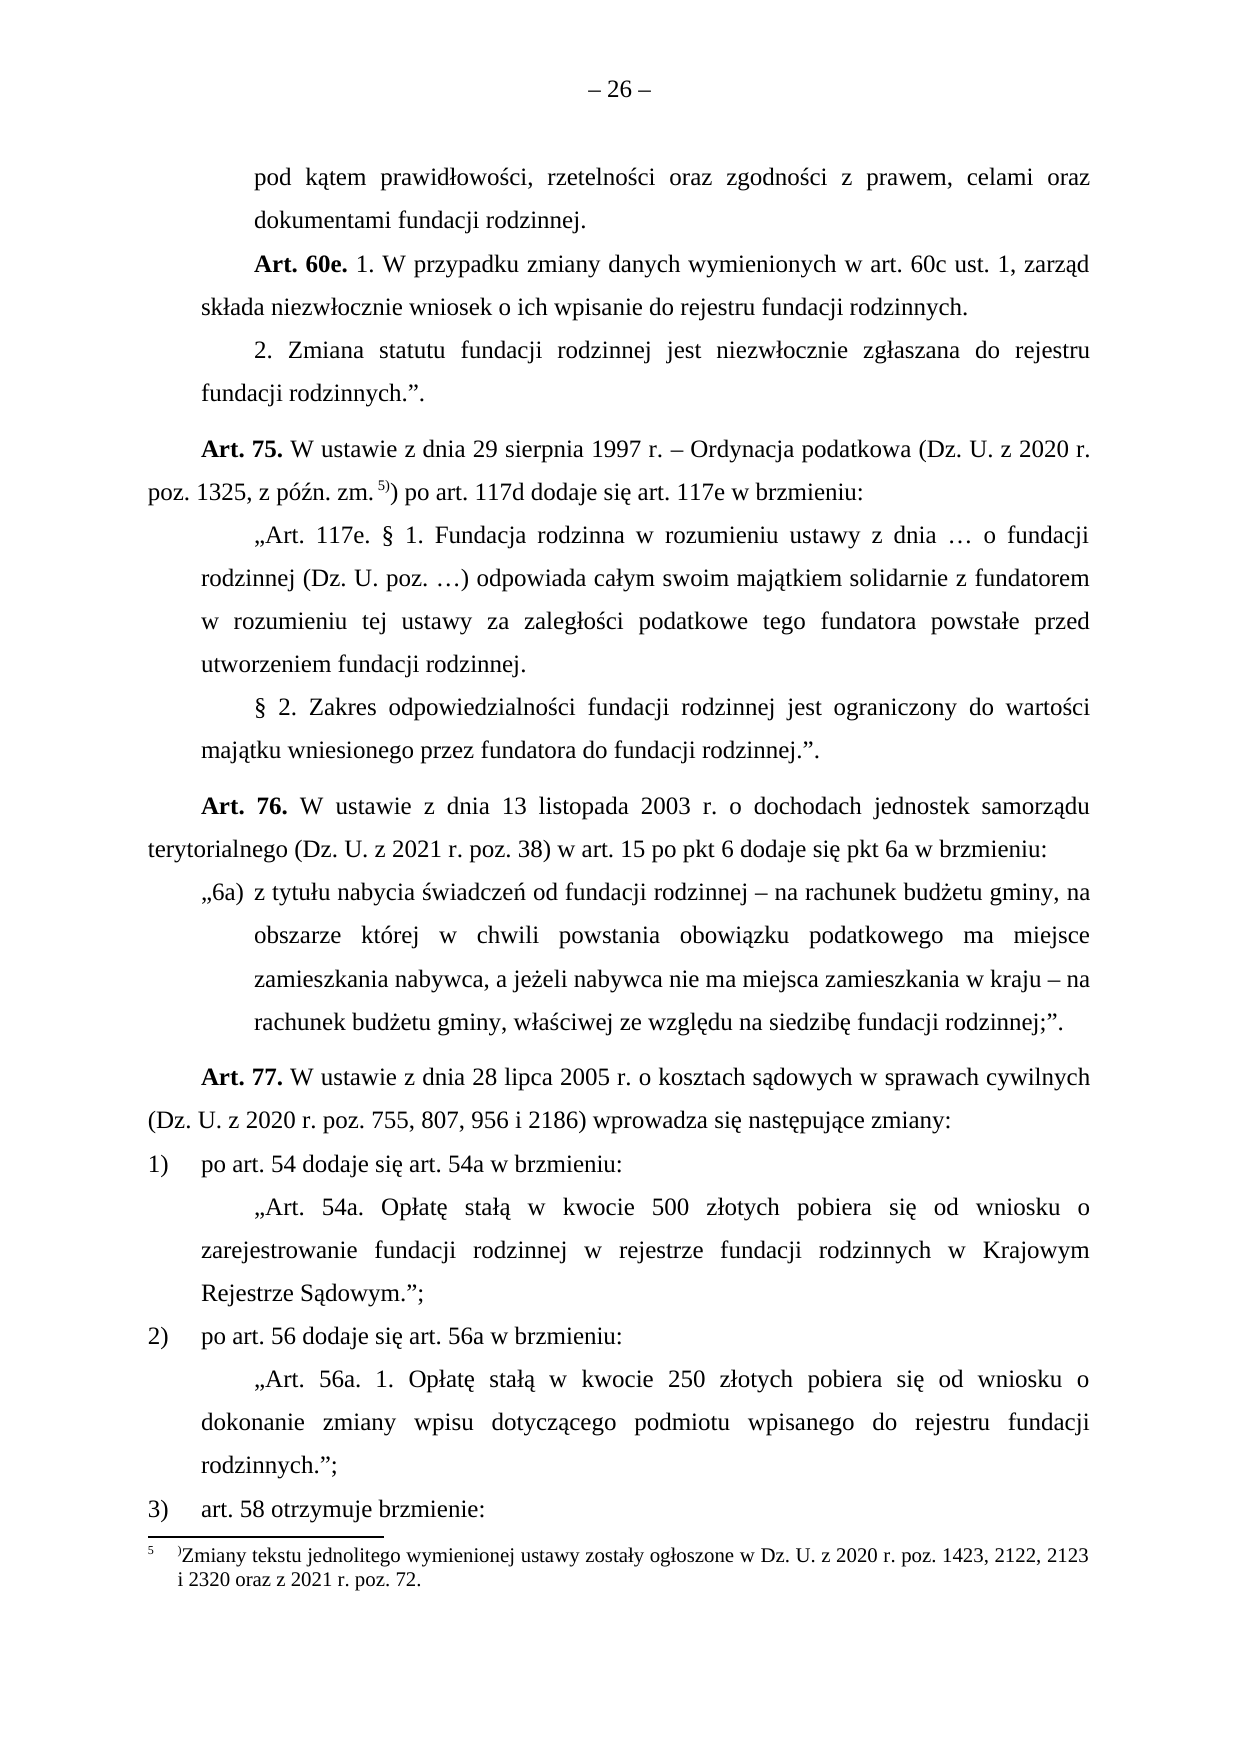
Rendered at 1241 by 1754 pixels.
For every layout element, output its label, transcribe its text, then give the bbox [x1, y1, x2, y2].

text „Art. 117e. § 1. Fundacja rodzinna w rozumieniu ustawy z dnia … o fundacji rodzinnej (Dz. U. poz. …) odpowiada całym swoim majątkiem solidarnie z fundatorem w rozumieniu tej ustawy za zaległości podatkowe tego fundatora powstałe przed utworzeniem fundacji rodzinnej. [201, 520, 1091, 678]
text Art. 77. W ustawie z dnia 28 lipca 2005 r. o kosztach sądowych w sprawach cywilnych (Dz. U. z 2020 r. poz. 755, 807, 956 i 2186) wprowadza się następujące zmiany: [148, 1062, 1091, 1134]
text 2. Zmiana statutu fundacji rodzinnej jest niezwłocznie zgłaszana do rejestru fundacji rodzinnych.”. [201, 335, 1091, 407]
text Art. 75. W ustawie z dnia 29 sierpnia 1997 r. – Ordynacja podatkowa (Dz. U. z 2020 r. poz. 1325, z późn. zm. )) po art. 117d dodaje się art. 117e w brzmieniu: [148, 434, 1091, 506]
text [201, 162, 1091, 234]
text 3) art. 58 otrzymuje brzmienie: [148, 1494, 1091, 1522]
text Art. 60e. 1. W przypadku zmiany danych wymienionych w art. 60c ust. 1, zarząd składa niezwłocznie wniosek o ich wpisanie do rejestru fundacji rodzinnych. [201, 249, 1091, 321]
text Art. 76. W ustawie z dnia 13 listopada 2003 r. o dochodach jednostek samorządu terytorialnego (Dz. U. z 2021 r. poz. 38) w art. 15 po pkt 6 dodaje się pkt 6a w brzmieniu: [148, 791, 1091, 863]
text „Art. 54a. Opłatę stałą w kwocie 500 złotych pobiera się od wniosku o zarejestrowanie fundacji rodzinnej w rejestrze fundacji rodzinnych w Krajowym Rejestrze Sądowym.”; [201, 1192, 1091, 1307]
text § 2. Zakres odpowiedzialności fundacji rodzinnej jest ograniczony do wartości majątku wniesionego przez fundatora do fundacji rodzinnej.”. [201, 692, 1091, 764]
text 2) po art. 56 dodaje się art. 56a w brzmieniu: [148, 1321, 1091, 1350]
text „Art. 56a. 1. Opłatę stałą w kwocie 250 złotych pobiera się od wniosku o dokonanie zmiany wpisu dotyczącego podmiotu wpisanego do rejestru fundacji rodzinnych.”; [201, 1364, 1091, 1479]
text 1) po art. 54 dodaje się art. 54a w brzmieniu: [148, 1149, 1091, 1177]
text „6a) z tytułu nabycia świadczeń od fundacji rodzinnej – na rachunek budżetu gminy, na obszarze której w chwili powstania obowiązku podatkowego ma miejsce zamieszkania nabywca, a jeżeli nabywca nie ma miejsca zamieszkania w kraju – na rachunek budżetu gminy, właściwej ze względu na siedzibę fundacji rodzinnej;”. [201, 877, 1091, 1036]
